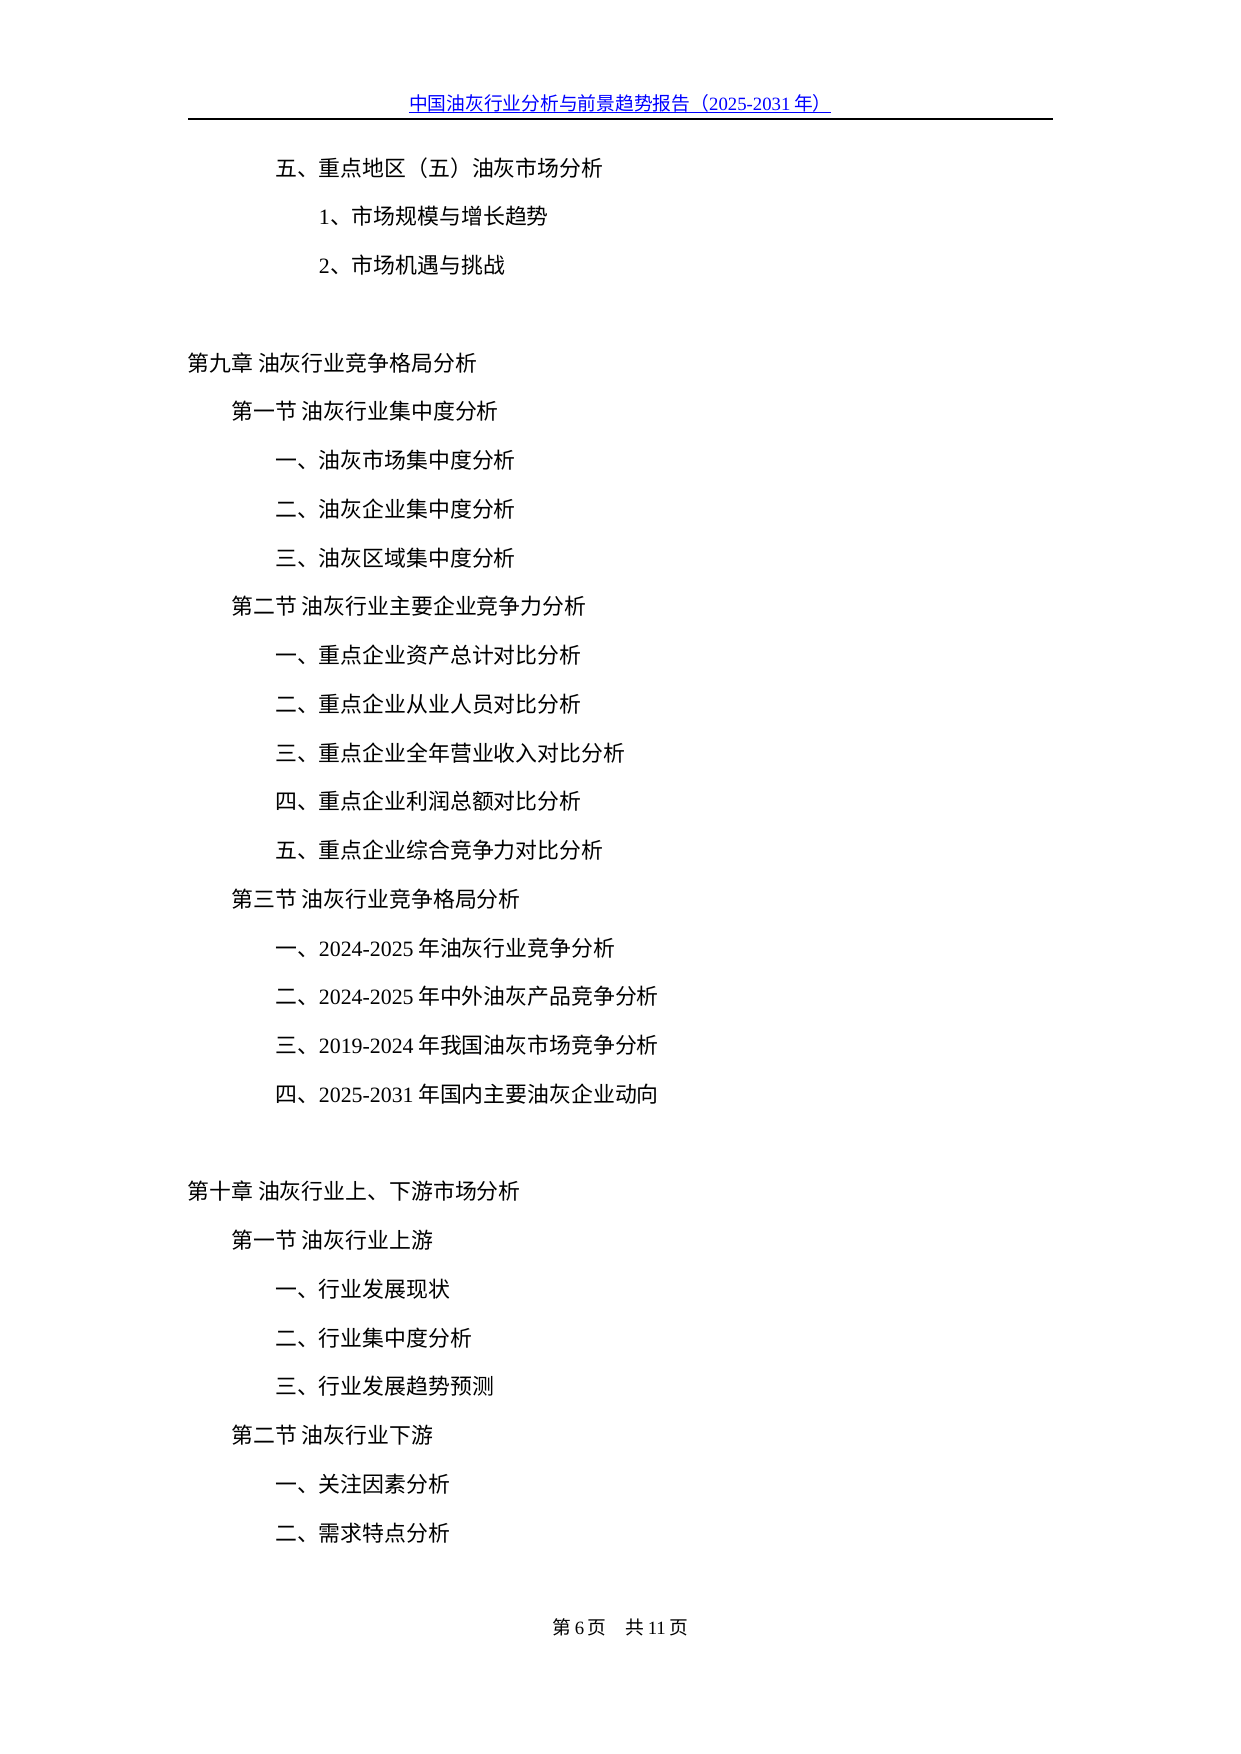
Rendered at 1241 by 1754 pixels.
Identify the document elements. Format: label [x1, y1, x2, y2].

text [187, 150, 1053, 1548]
